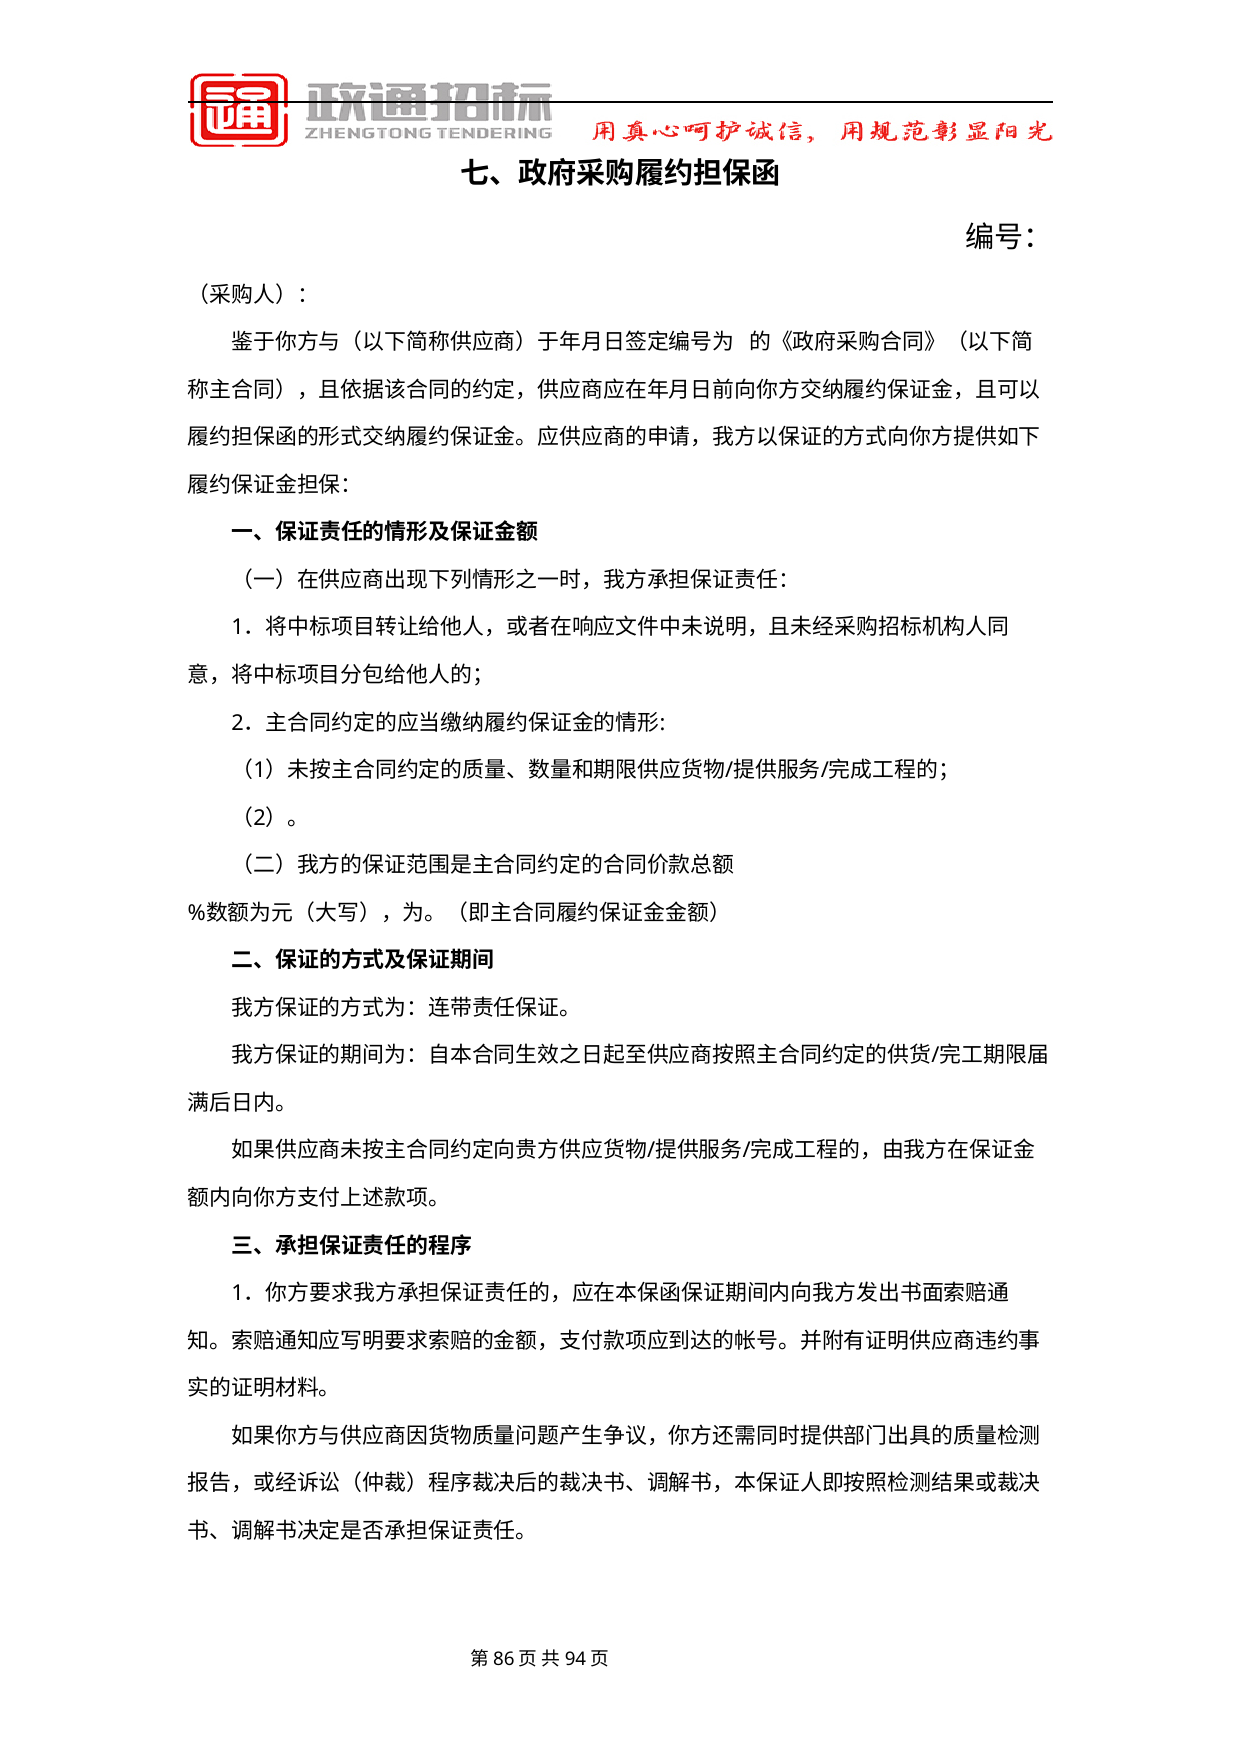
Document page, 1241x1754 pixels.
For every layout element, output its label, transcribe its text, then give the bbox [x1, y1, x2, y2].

text 我方保证的方式为：连带责任保证。 [187, 990, 1053, 1022]
picture [188, 73, 1053, 101]
text （二）我方的保证范围是主合同约定的合同价款总额 [187, 847, 1053, 879]
text 二、保证的方式及保证期间 [187, 942, 1053, 974]
text 一、保证责任的情形及保证金额 [187, 514, 1053, 546]
text （一）在供应商出现下列情形之一时，我方承担保证责任： [187, 562, 1053, 593]
text 编号： [187, 213, 1053, 256]
text 鉴于你方与（以下简称供应商）于年月日签定编号为 的《政府采购合同》（以下简称主合同），且依据该合同的约定，供应商应在年月日前向你方交纳履约保证金，且可以履约担保函的形式交纳履约保证金。应供应商的申请，我方以保证的方式向你方提供如下履约保证金担保： [187, 324, 1053, 498]
picture [188, 103, 1053, 147]
text 三、承担保证责任的程序 [187, 1228, 1053, 1259]
text （2）。 [187, 800, 1053, 831]
text %数额为元（大写），为。（即主合同履约保证金金额） [187, 895, 1053, 927]
text （1）未按主合同约定的质量、数量和期限供应货物/提供服务/完成工程的； [187, 752, 1053, 784]
text 我方保证的期间为：自本合同生效之日起至供应商按照主合同约定的供货/完工期限届满后日内。 [187, 1037, 1053, 1117]
text 如果你方与供应商因货物质量问题产生争议，你方还需同时提供部门出具的质量检测报告，或经诉讼（仲裁）程序裁决后的裁决书、调解书，本保证人即按照检测结果或裁决书、调解书决定是否承担保证责任。 [187, 1418, 1053, 1544]
text 2．主合同约定的应当缴纳履约保证金的情形: [187, 704, 1053, 736]
text 1．你方要求我方承担保证责任的，应在本保函保证期间内向我方发出书面索赔通知。索赔通知应写明要求索赔的金额，支付款项应到达的帐号。并附有证明供应商违约事实的证明材料。 [187, 1275, 1053, 1402]
text 1．将中标项目转让给他人，或者在响应文件中未说明，且未经采购招标机构人同意，将中标项目分包给他人的； [187, 609, 1053, 689]
subtitle 七、政府采购履约担保函 [187, 150, 1053, 192]
text （采购人）： [187, 277, 1053, 308]
text 如果供应商未按主合同约定向贵方供应货物/提供服务/完成工程的，由我方在保证金额内向你方支付上述款项。 [187, 1132, 1053, 1212]
